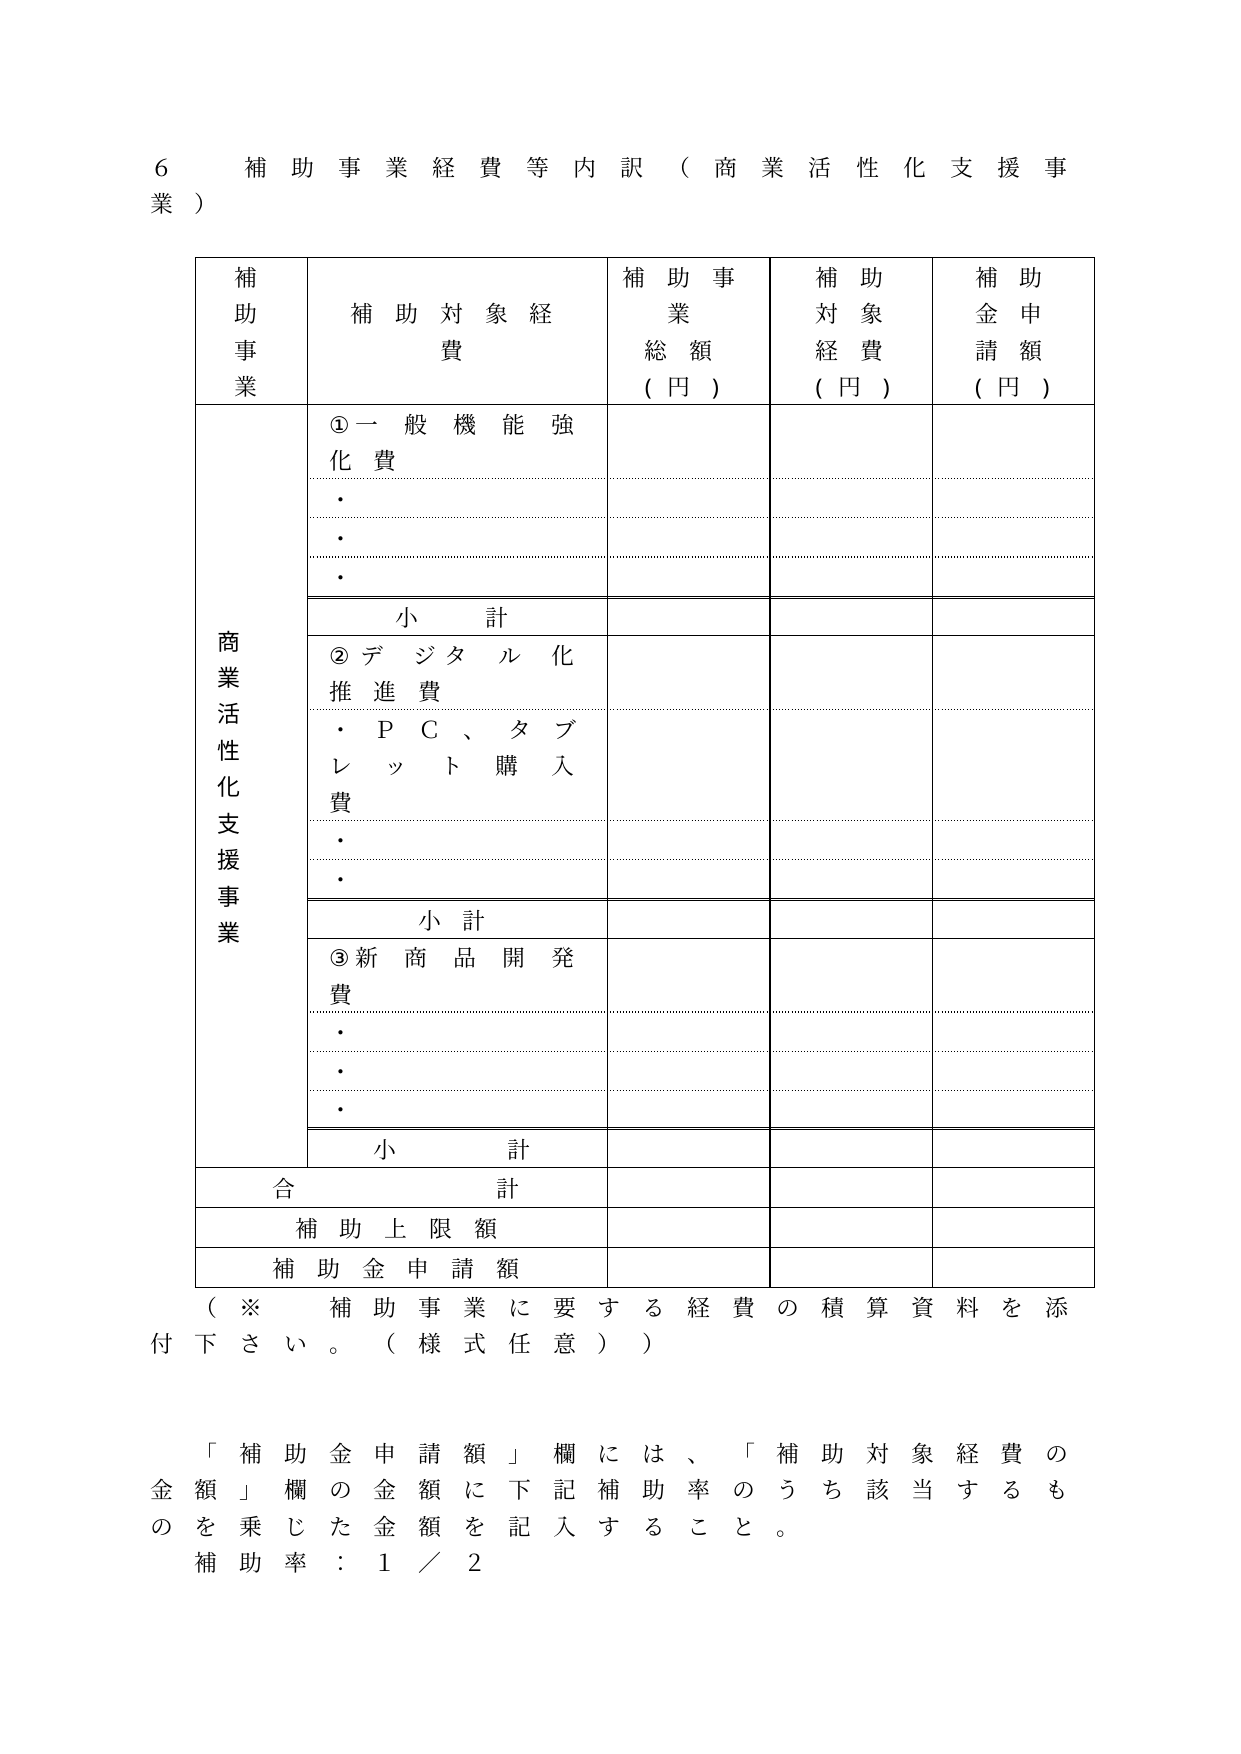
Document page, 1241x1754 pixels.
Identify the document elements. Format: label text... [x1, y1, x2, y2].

table_header 補助金申請額 (円) [933, 258, 1094, 404]
table_cell [771, 1208, 932, 1247]
table_cell [933, 1051, 1094, 1090]
table_cell [608, 859, 769, 898]
table_cell [771, 636, 932, 709]
table_cell 合 計 [196, 1168, 607, 1207]
table_header 補助事業 総額(円) [608, 258, 769, 404]
table_cell [771, 709, 932, 819]
table_cell ・ [308, 1051, 607, 1090]
table_cell ・ [308, 517, 607, 556]
table_cell [771, 820, 932, 859]
text 補助率：１／２ [150, 1543, 1090, 1580]
table_cell [608, 478, 769, 517]
table_cell [933, 859, 1094, 898]
table_cell [933, 1011, 1094, 1051]
table_cell [608, 1090, 769, 1127]
table_cell [771, 1248, 932, 1287]
table_cell [933, 517, 1094, 556]
table_cell ・ [308, 820, 607, 859]
table_cell [771, 1011, 932, 1051]
table_cell [608, 1130, 769, 1167]
table_cell [933, 1130, 1094, 1167]
table_cell [771, 1130, 932, 1167]
table_cell [771, 599, 932, 635]
table_cell [771, 901, 932, 937]
table_cell [608, 939, 769, 1011]
table_cell [933, 1248, 1094, 1287]
table_header 補助対象経費 [308, 258, 607, 404]
table_cell [608, 901, 769, 937]
table_cell ③新商品開発費 [308, 939, 607, 1011]
table_cell [933, 939, 1094, 1011]
table_cell [771, 478, 932, 517]
table_cell [771, 859, 932, 898]
table_cell ・ [308, 1090, 607, 1127]
table_cell [933, 599, 1094, 635]
table_cell 小 計 [308, 599, 607, 635]
table_cell [933, 478, 1094, 517]
table_cell [771, 405, 932, 478]
table_cell [933, 556, 1094, 596]
table_cell [771, 1051, 932, 1090]
table_cell ・ [308, 859, 607, 898]
table_cell [608, 636, 769, 709]
table_cell [771, 1090, 932, 1127]
table_cell [771, 939, 932, 1011]
table_cell ①一般機能強化費 [308, 405, 607, 478]
table_cell 小計 [308, 901, 607, 937]
table_cell ・ [308, 1011, 607, 1051]
table_cell [608, 709, 769, 819]
table_header 補助対象 経費(円) [771, 258, 932, 404]
table_cell ・ＰＣ、タブレット購入費 [308, 709, 607, 819]
table_header 補助 事業 [196, 258, 307, 404]
table_cell ②デジタル化推進費 [308, 636, 607, 709]
table_cell [608, 405, 769, 478]
table_cell 補助金申請額 [196, 1248, 607, 1287]
table_cell [771, 517, 932, 556]
table_cell [933, 405, 1094, 478]
table_cell [608, 556, 769, 596]
table_cell 小 計 [308, 1130, 607, 1167]
table_cell [608, 1248, 769, 1287]
table_cell [933, 709, 1094, 819]
text （※ 補助事業に要する経費の積算資料を添付下さい。（様式任意）） [150, 1288, 1090, 1361]
table_cell [933, 1208, 1094, 1247]
table_cell [771, 1168, 932, 1207]
table_cell [608, 820, 769, 859]
table_cell [608, 1011, 769, 1051]
table_cell [933, 1090, 1094, 1127]
table_cell 商業活性化支援事業 [196, 405, 307, 1167]
table_cell [608, 1168, 769, 1207]
table_cell 補助上限額 [196, 1208, 607, 1247]
text ６ 補助事業経費等内訳（商業活性化支援事業） [150, 148, 1090, 221]
table_cell [608, 1208, 769, 1247]
table_cell [608, 1051, 769, 1090]
table_cell [933, 820, 1094, 859]
table_cell ・ [308, 556, 607, 596]
table_cell ・ [308, 478, 607, 517]
table_cell [933, 636, 1094, 709]
table_cell [933, 901, 1094, 937]
table_cell [771, 556, 932, 596]
table_cell [608, 599, 769, 635]
text 「補助金申請額」欄には、「補助対象経費の金額」欄の金額に下記補助率のうち該当するものを乗じた金額を記入すること。 [150, 1434, 1090, 1543]
table_cell [608, 517, 769, 556]
table_cell [933, 1168, 1094, 1207]
